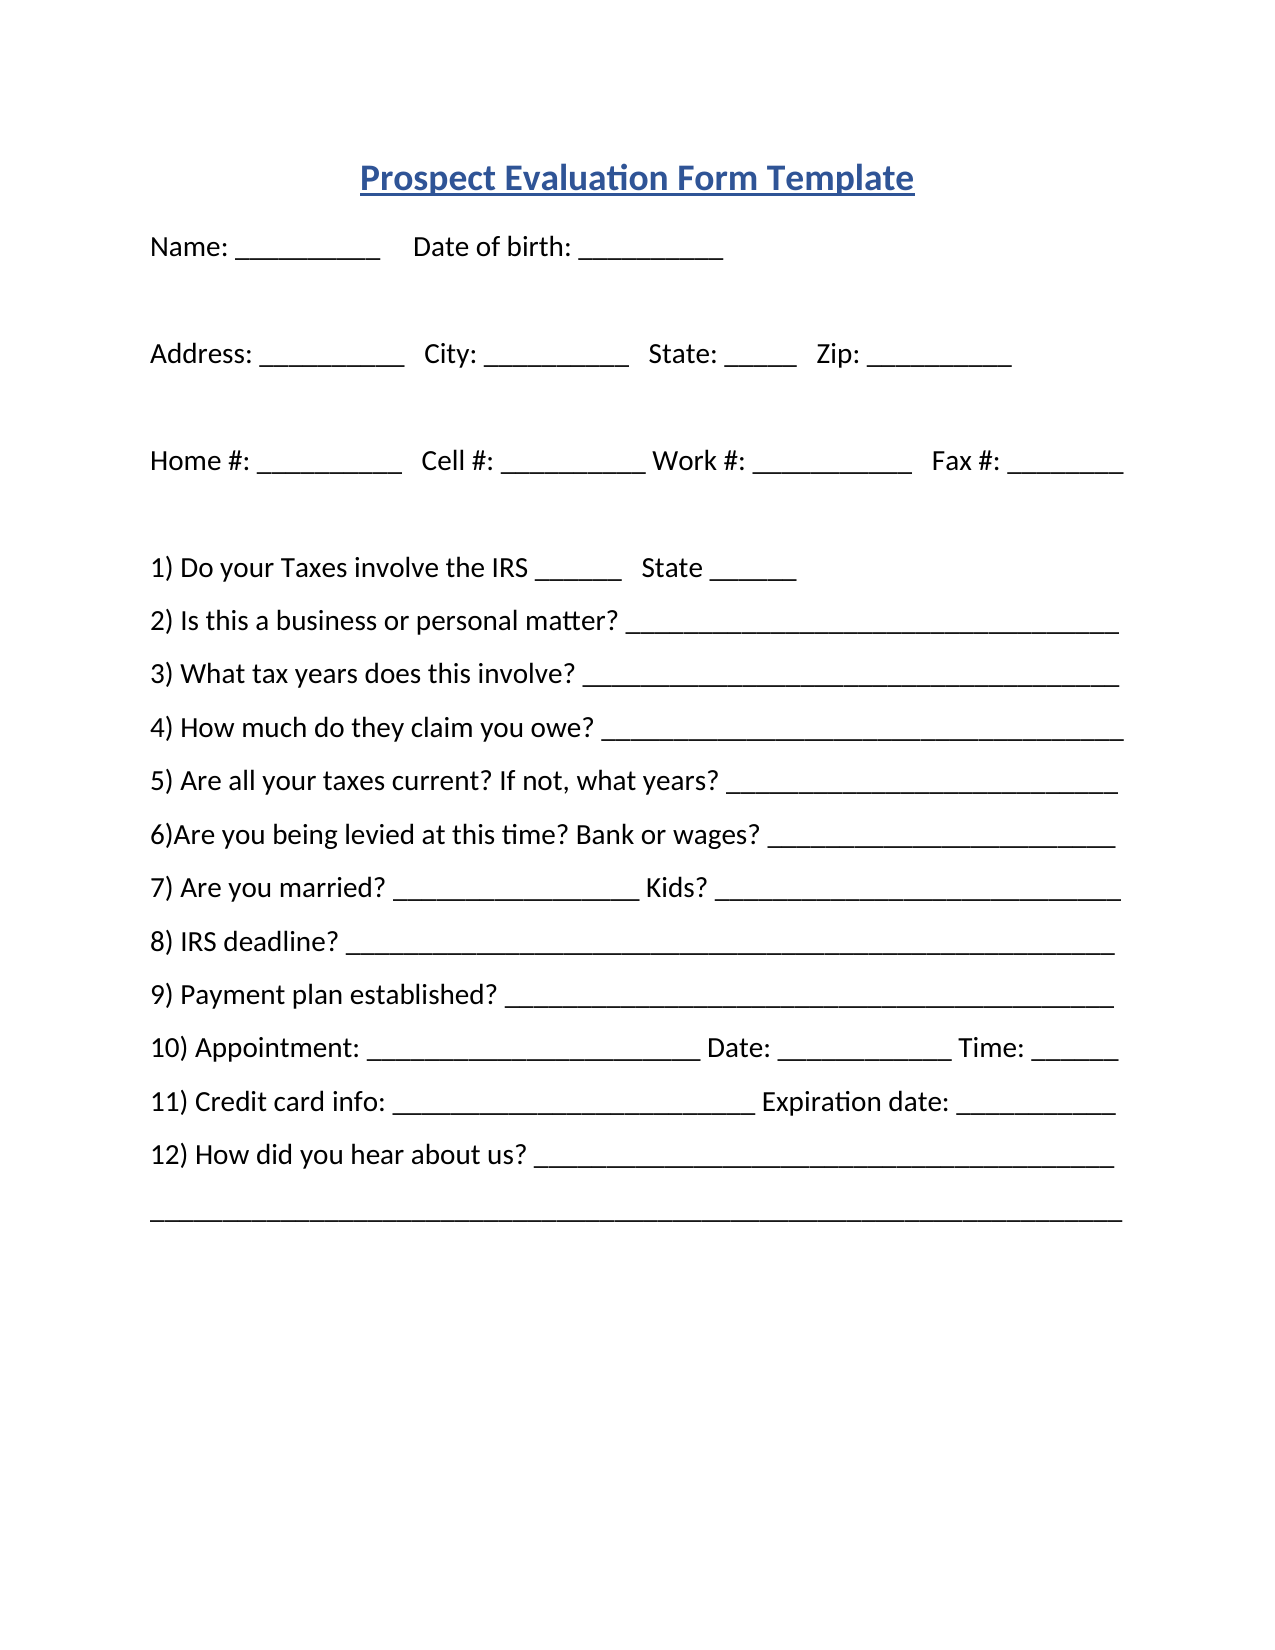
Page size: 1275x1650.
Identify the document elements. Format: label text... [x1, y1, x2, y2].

text 12) How did you hear about us? ________________________________________ [150, 1136, 1125, 1172]
text 3) What tax years does this involve? _____________________________________ [150, 656, 1125, 691]
text ___________________________________________________________________ [150, 1190, 1125, 1226]
text 10) Appointment: _______________________ Date: ____________ Time: ______ [150, 1029, 1125, 1065]
text 7) Are you married? _________________ Kids? ____________________________ [150, 869, 1125, 905]
text Address: __________ City: __________ State: _____ Zip: __________ [150, 335, 1125, 371]
subtitle Prospect Evaluation Form Template [150, 154, 1125, 200]
text Name: __________ Date of birth: __________ [150, 228, 1125, 264]
text Home #: __________ Cell #: __________ Work #: ___________ Fax #: ________ [150, 442, 1125, 477]
text 11) Credit card info: _________________________ Expiration date: ___________ [150, 1083, 1125, 1119]
text 4) How much do they claim you owe? ____________________________________ [150, 709, 1125, 744]
text 2) Is this a business or personal matter? __________________________________ [150, 602, 1125, 638]
text 1) Do your Taxes involve the IRS ______ State ______ [150, 495, 1125, 584]
text 6)Are you being levied at this time? Bank or wages? ________________________ [150, 816, 1125, 851]
text 8) IRS deadline? _____________________________________________________ [150, 923, 1125, 958]
text 9) Payment plan established? __________________________________________ [150, 976, 1125, 1012]
text 5) Are all your taxes current? If not, what years? ___________________________ [150, 762, 1125, 798]
